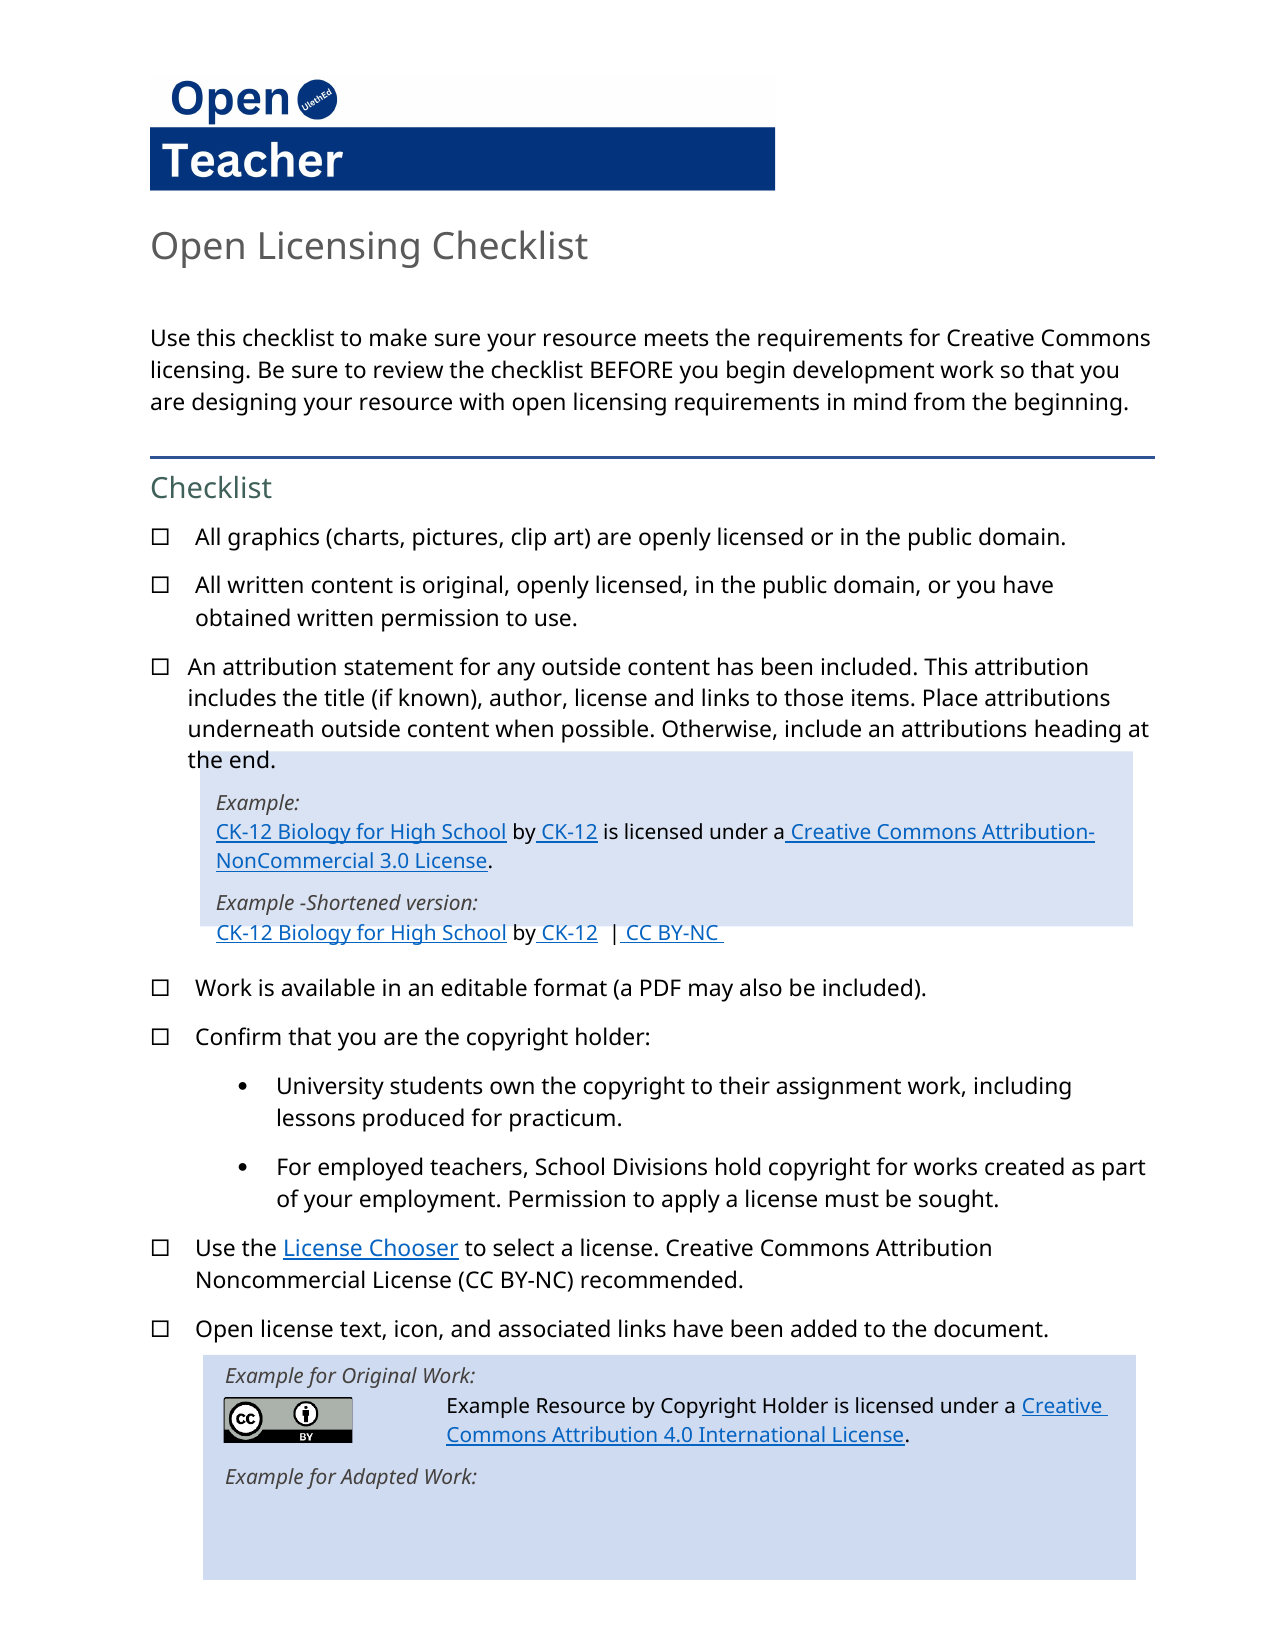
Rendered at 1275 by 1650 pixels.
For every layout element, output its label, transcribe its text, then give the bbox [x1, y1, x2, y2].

text Example for Original Work: [225, 1362, 1155, 1390]
subtitle Open Licensing Checklist [150, 219, 1155, 270]
list Work is available in an editable format (a PDF may also be included). [150, 972, 1155, 1003]
text CK-12 Biology for High School by CK-12 | CC BY-NC [216, 918, 1155, 946]
list All written content is original, openly licensed, in the public domain, or you have obtained written permission to use. [150, 569, 1155, 633]
text Example for Adapted Work: [225, 1462, 1155, 1490]
list Open license text, icon, and associated links have been added to the document. [150, 1313, 1155, 1344]
list University students own the copyright to their assignment work, including lessons produced for practicum. [238, 1069, 1155, 1133]
list For employed teachers, School Divisions hold copyright for works created as part of your employment. Permission to apply a license must be sought. [238, 1151, 1155, 1214]
picture [223, 1397, 353, 1443]
text Example: [216, 788, 1087, 816]
picture [150, 74, 775, 191]
list Confirm that you are the copyright holder: [150, 1021, 1155, 1052]
text Example Resource by Copyright Holder is licensed under a Creative Commons Attribution 4.0 International License. [225, 1391, 1155, 1448]
subtitle Checklist [150, 459, 1155, 507]
text Example -Shortened version: [216, 888, 1087, 917]
list An attribution statement for any outside content has been included. This attribution includes the title (if known), author, license and links to those items. Place attributions underneath outside content when possible. Otherwise, include an attributions heading at the end. [150, 651, 1155, 776]
list Use the License Chooser to select a license. Creative Commons Attribution Noncommercial License (CC BY-NC) recommended. [150, 1232, 1155, 1295]
text Use this checklist to make sure your resource meets the requirements for Creative Commons licensing. Be sure to review the checklist BEFORE you begin development work so that you are designing your resource with open licensing requirements in mind from the beginning. [150, 322, 1155, 417]
text CK-12 Biology for High School by CK-12 is licensed under a Creative Commons Attribution-NonCommercial 3.0 License. [216, 817, 1155, 875]
list All graphics (charts, pictures, clip art) are openly licensed or in the public domain. [150, 521, 1155, 552]
